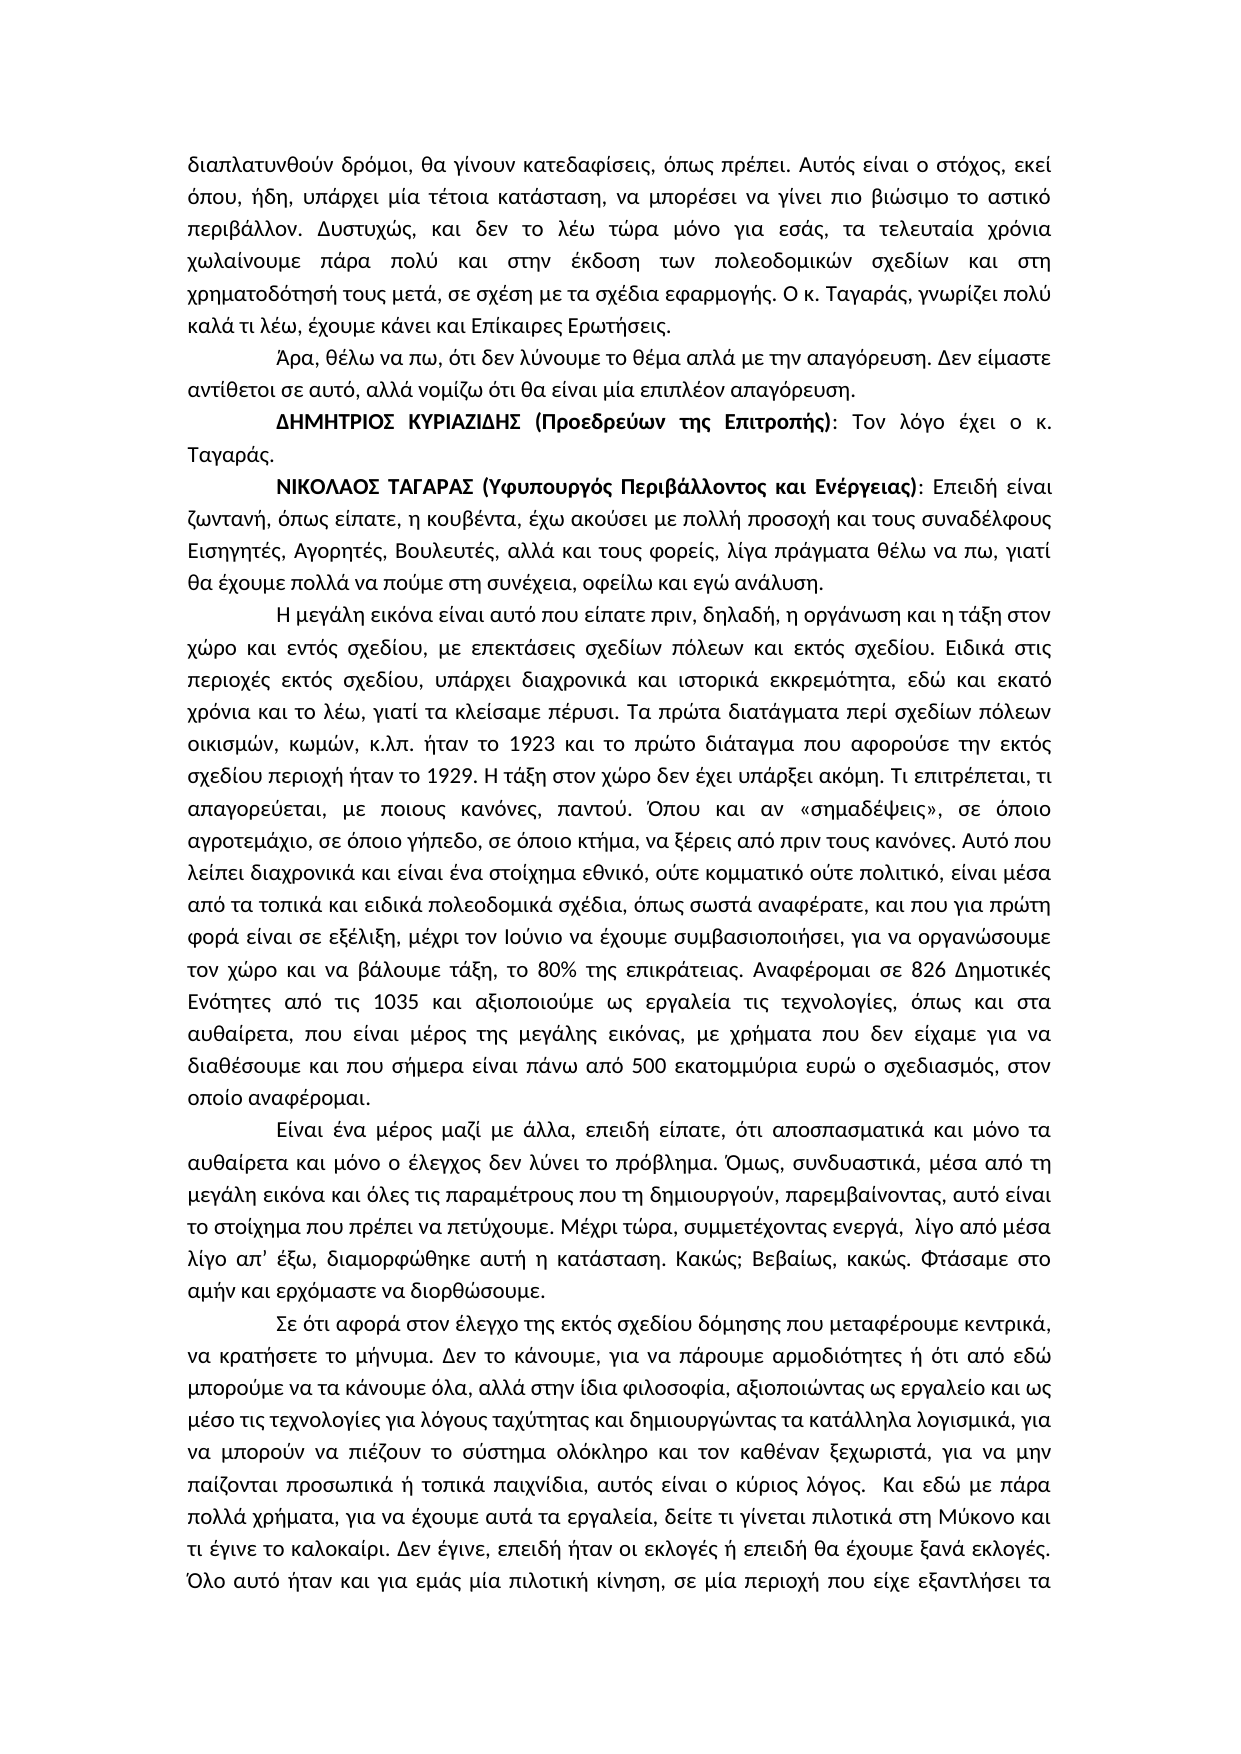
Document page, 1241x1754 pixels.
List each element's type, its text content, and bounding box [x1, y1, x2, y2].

text Η μεγάλη εικόνα είναι αυτό που είπατε πριν, δηλαδή, η οργάνωση και η τάξη στον χώρο και εντός σχεδίου, με επεκτάσεις σχεδίων πόλεων και εκτός σχεδίου. Ειδικά στις περιοχές εκτός σχεδίου, υπάρχει διαχρονικά και ιστορικά εκκρεμότητα, εδώ και εκατό χρόνια και το λέω, γιατί τα κλείσαμε πέρυσι. Τα πρώτα διατάγματα περί σχεδίων πόλεων οικισμών, κωμών, κ.λπ. ήταν το 1923 και το πρώτο διάταγμα που αφορούσε την εκτός σχεδίου περιοχή ήταν το 1929. Η τάξη στον χώρο δεν έχει υπάρξει ακόμη. Τι επιτρέπεται, τι απαγορεύεται, με ποιους κανόνες, παντού. Όπου και αν «σημαδέψεις», σε όποιο αγροτεμάχιο, σε όποιο γήπεδο, σε όποιο κτήμα, να ξέρεις από πριν τους κανόνες. Αυτό που λείπει διαχρονικά και είναι ένα στοίχημα εθνικό, ούτε κομματικό ούτε πολιτικό, είναι μέσα από τα τοπικά και ειδικά πολεοδομικά σχέδια, όπως σωστά αναφέρατε, και που για πρώτη φορά είναι σε εξέλιξη, μέχρι τον Ιούνιο να έχουμε συμβασιοποιήσει, για να οργανώσουμε τον χώρο και να βάλουμε τάξη, το 80% της επικράτειας. Αναφέρομαι σε 826 Δημοτικές Ενότητες από τις 1035 και αξιοποιούμε ως εργαλεία τις τεχνολογίες, όπως και στα αυθαίρετα, που είναι μέρος της μεγάλης εικόνας, με χρήματα που δεν είχαμε για να διαθέσουμε και που σήμερα είναι πάνω από 500 εκατομμύρια ευρώ ο σχεδιασμός, στον οποίο αναφέρομαι. [187, 601, 1053, 1111]
text Άρα, θέλω να πω, ότι δεν λύνουμε το θέμα απλά με την απαγόρευση. Δεν είμαστε αντίθετοι σε αυτό, αλλά νομίζω ότι θα είναι μία επιπλέον απαγόρευση. [187, 343, 1053, 403]
text ΔΗΜΗΤΡΙΟΣ ΚΥΡΙΑΖΙΔΗΣ (Προεδρεύων της Επιτροπής): Τον λόγο έχει ο κ. Ταγαράς. [187, 407, 1053, 468]
text ΝΙΚΟΛΑΟΣ ΤΑΓΑΡΑΣ (Υφυπουργός Περιβάλλοντος και Ενέργειας): Επειδή είναι ζωντανή, όπως είπατε, η κουβέντα, έχω ακούσει με πολλή προσοχή και τους συναδέλφους Εισηγητές, Αγορητές, Βουλευτές, αλλά και τους φορείς, λίγα πράγματα θέλω να πω, γιατί θα έχουμε πολλά να πούμε στη συνέχεια, οφείλω και εγώ ανάλυση. [187, 472, 1053, 596]
text διαπλατυνθούν δρόμοι, θα γίνουν κατεδαφίσεις, όπως πρέπει. Αυτός είναι ο στόχος, εκεί όπου, ήδη, υπάρχει μία τέτοια κατάσταση, να μπορέσει να γίνει πιο βιώσιμο το αστικό περιβάλλον. Δυστυχώς, και δεν το λέω τώρα μόνο για εσάς, τα τελευταία χρόνια χωλαίνουμε πάρα πολύ και στην έκδοση των πολεοδομικών σχεδίων και στη χρηματοδότησή τους μετά, σε σχέση με τα σχέδια εφαρμογής. Ο κ. Ταγαράς, γνωρίζει πολύ καλά τι λέω, έχουμε κάνει και Επίκαιρες Ερωτήσεις. [187, 150, 1053, 339]
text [187, 1309, 1053, 1594]
text Είναι ένα μέρος μαζί με άλλα, επειδή είπατε, ότι αποσπασματικά και μόνο τα αυθαίρετα και μόνο ο έλεγχος δεν λύνει το πρόβλημα. Όμως, συνδυαστικά, μέσα από τη μεγάλη εικόνα και όλες τις παραμέτρους που τη δημιουργούν, παρεμβαίνοντας, αυτό είναι το στοίχημα που πρέπει να πετύχουμε. Μέχρι τώρα, συμμετέχοντας ενεργά, λίγο από μέσα λίγο απ’ έξω, διαμορφώθηκε αυτή η κατάσταση. Κακώς; Βεβαίως, κακώς. Φτάσαμε στο αμήν και ερχόμαστε να διορθώσουμε. [187, 1116, 1053, 1304]
